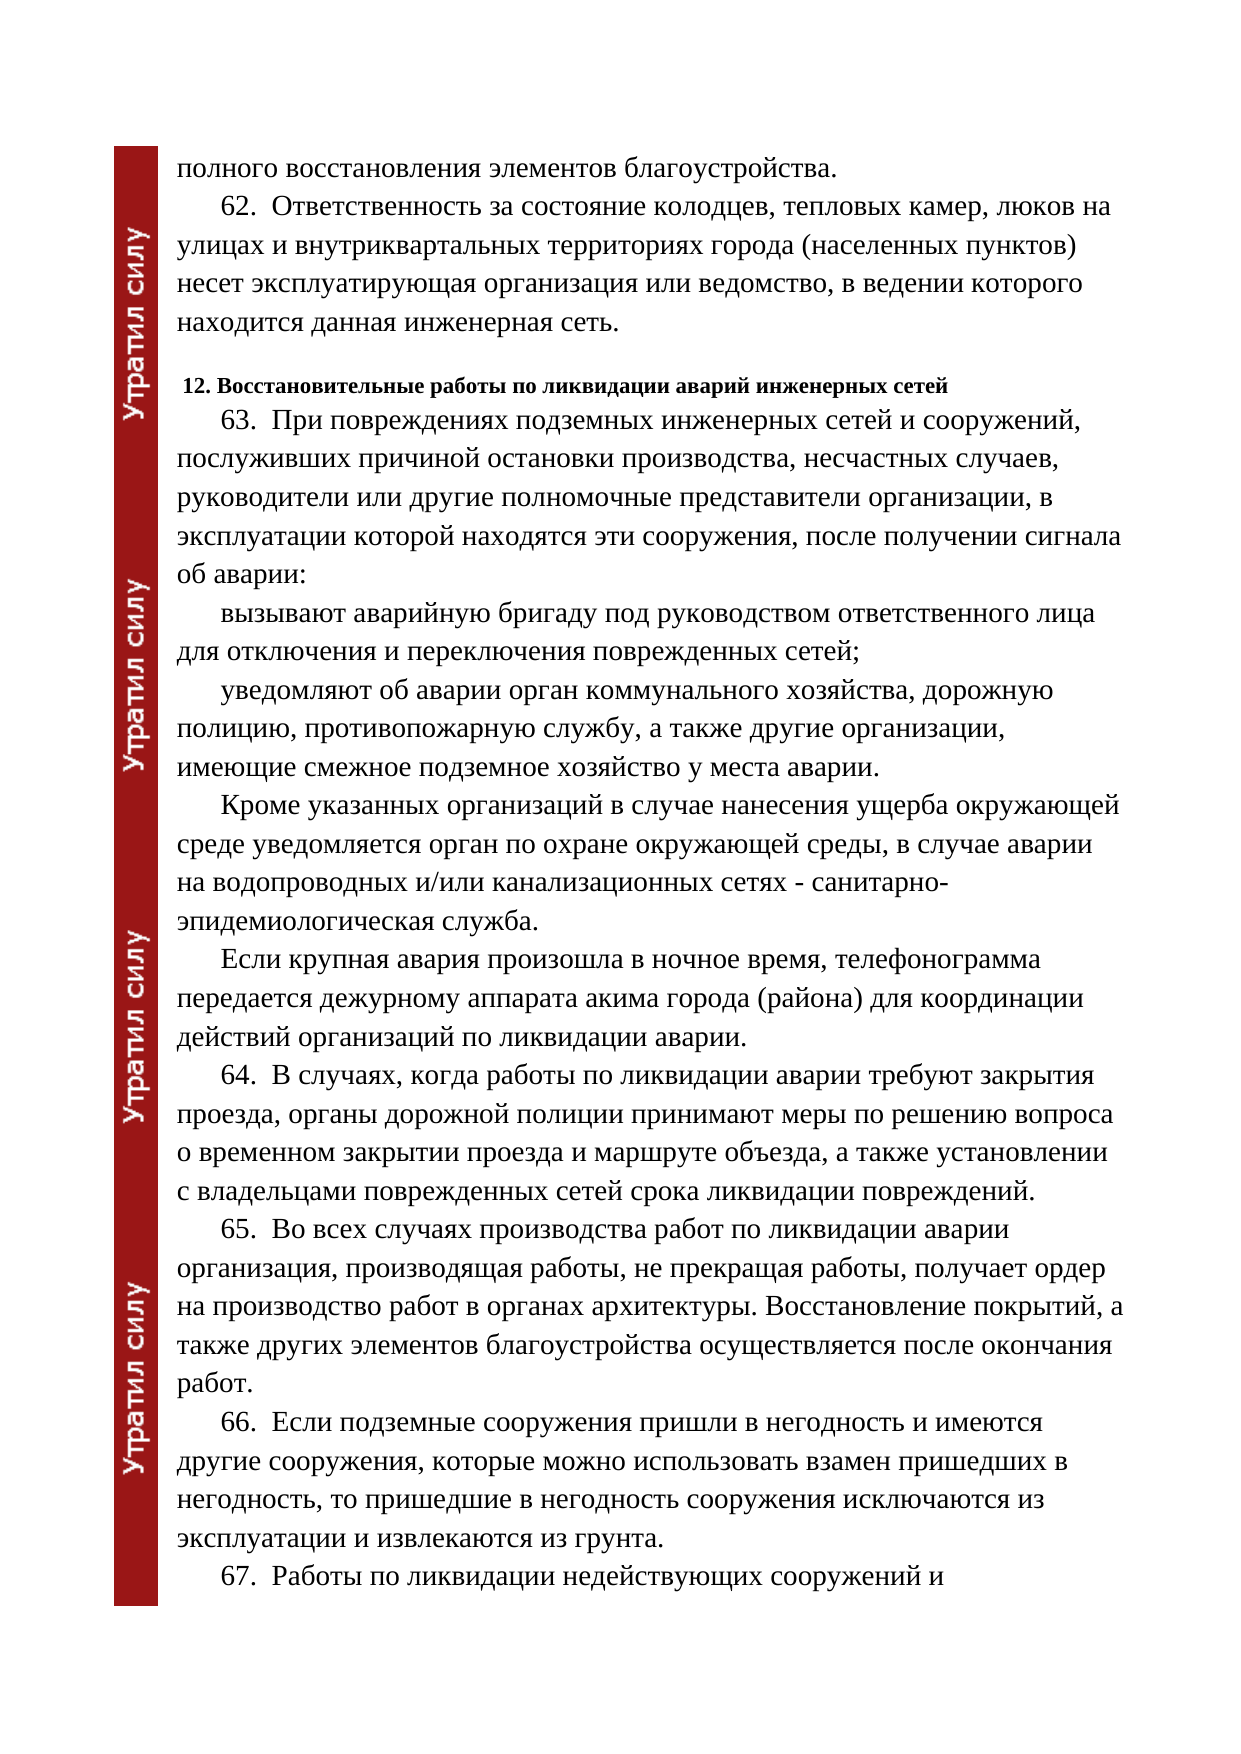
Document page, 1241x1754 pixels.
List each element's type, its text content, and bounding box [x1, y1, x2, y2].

picture [114, 398, 158, 402]
picture [114, 1592, 158, 1606]
picture [114, 146, 158, 150]
text 12. Восстановительные работы по ликвидации аварий инженерных сетей [112, 372, 1128, 398]
picture [114, 368, 158, 372]
